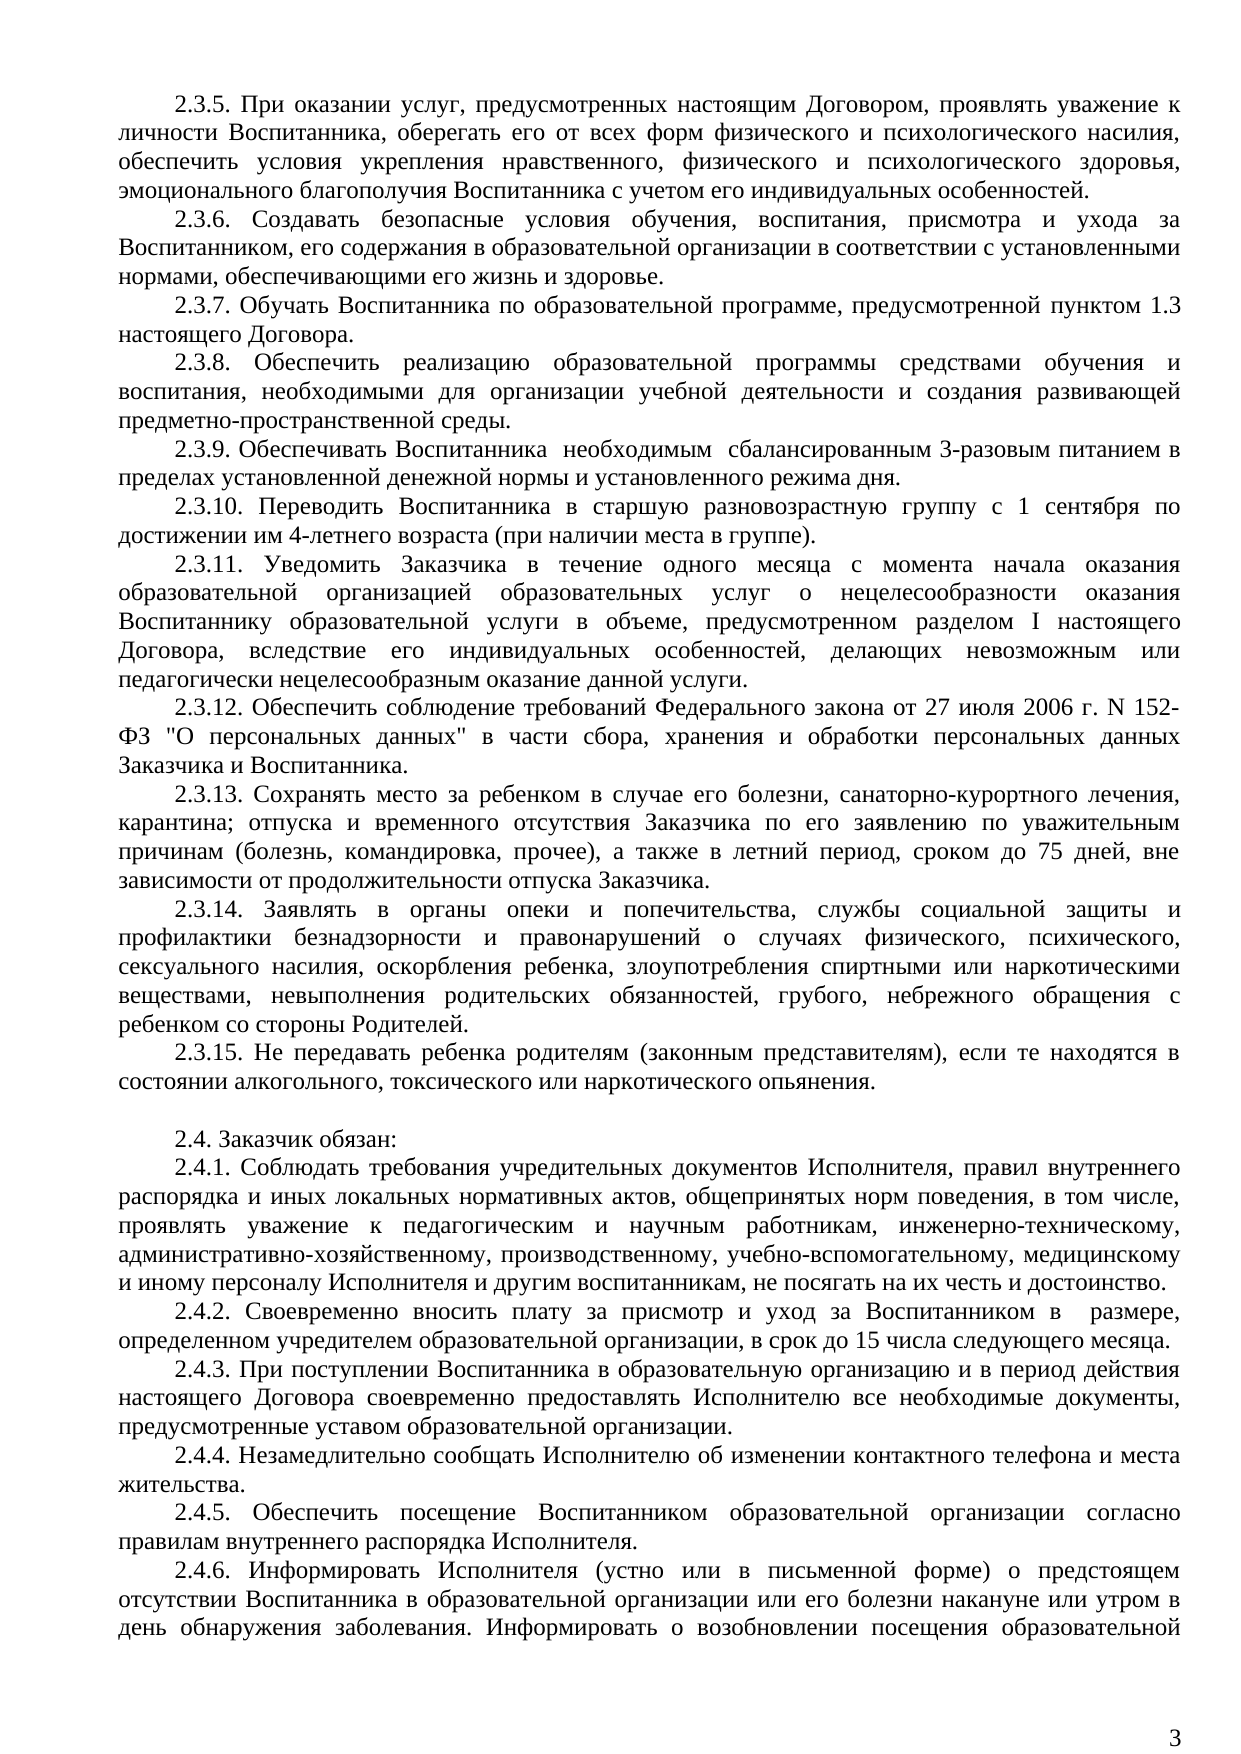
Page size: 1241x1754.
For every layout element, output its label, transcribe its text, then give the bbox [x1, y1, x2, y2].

text 2.4.3. При поступлении Воспитанника в образовательную организацию и в период действия настоящего Договора своевременно предоставлять Исполнителю все необходимые документы, предусмотренные уставом образовательной организации. [118, 1354, 1181, 1440]
text 2.3.5. При оказании услуг, предусмотренных настоящим Договором, проявлять уважение к личности Воспитанника, оберегать его от всех форм физического и психологического насилия, обеспечить условия укрепления нравственного, физического и психологического здоровья, эмоционального благополучия Воспитанника с учетом его индивидуальных особенностей. [118, 89, 1181, 204]
text 2.3.11. Уведомить Заказчика в течение одного месяца с момента начала оказания образовательной организацией образовательных услуг о нецелесообразности оказания Воспитаннику образовательной услуги в объеме, предусмотренном разделом I настоящего Договора, вследствие его индивидуальных особенностей, делающих невозможным или педагогически нецелесообразным оказание данной услуги. [118, 549, 1181, 692]
text 2.4.4. Незамедлительно сообщать Исполнителю об изменении контактного телефона и места жительства. [118, 1440, 1181, 1497]
text 2.3.14. Заявлять в органы опеки и попечительства, службы социальной защиты и профилактики безнадзорности и правонарушений о случаях физического, психического, сексуального насилия, оскорбления ребенка, злоупотребления спиртными или наркотическими веществами, невыполнения родительских обязанностей, грубого, небрежного обращения с ребенком со стороны Родителей. [118, 894, 1181, 1037]
text 2.3.12. Обеспечить соблюдение требований Федерального закона от 27 июля 2006 г. N 152-ФЗ "О персональных данных" в части сбора, хранения и обработки персональных данных Заказчика и Воспитанника. [118, 692, 1181, 779]
text 2.3.13. Сохранять место за ребенком в случае его болезни, санаторно-курортного лечения, карантина; отпуска и временного отсутствия Заказчика по его заявлению по уважительным причинам (болезнь, командировка, прочее), а также в летний период, сроком до 75 дней, вне зависимости от продолжительности отпуска Заказчика. [118, 779, 1181, 894]
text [118, 1555, 1181, 1641]
text 2.3.8. Обеспечить реализацию образовательной программы средствами обучения и воспитания, необходимыми для организации учебной деятельности и создания развивающей предметно-пространственной среды. [118, 347, 1181, 434]
text 2.4. Заказчик обязан: [118, 1124, 1181, 1152]
text 2.4.1. Соблюдать требования учредительных документов Исполнителя, правил внутреннего распорядка и иных локальных нормативных актов, общепринятых норм поведения, в том числе, проявлять уважение к педагогическим и научным работникам, инженерно-техническому, административно-хозяйственному, производственному, учебно-вспомогательному, медицинскому и иному персоналу Исполнителя и другим воспитанникам, не посягать на их честь и достоинство. [118, 1152, 1181, 1296]
text 2.3.15. Не передавать ребенка родителям (законным представителям), если те находятся в состоянии алкогольного, токсического или наркотического опьянения. [118, 1037, 1181, 1095]
text 2.3.7. Обучать Воспитанника по образовательной программе, предусмотренной пунктом 1.3 настоящего Договора. [118, 290, 1181, 347]
text 2.4.2. Своевременно вносить плату за присмотр и уход за Воспитанником в размере, определенном учредителем образовательной организации, в срок до 15 числа следующего месяца. [118, 1296, 1181, 1354]
text 2.4.5. Обеспечить посещение Воспитанником образовательной организации согласно правилам внутреннего распорядка Исполнителя. [118, 1497, 1181, 1555]
text 2.3.9. Обеспечивать Воспитанника необходимым сбалансированным 3-разовым питанием в пределах установленной денежной нормы и установленного режима дня. [118, 434, 1181, 491]
text 2.3.10. Переводить Воспитанника в старшую разновозрастную группу с 1 сентября по достижении им 4-летнего возраста (при наличии места в группе). [118, 491, 1181, 549]
text 2.3.6. Создавать безопасные условия обучения, воспитания, присмотра и ухода за Воспитанником, его содержания в образовательной организации в соответствии с установленными нормами, обеспечивающими его жизнь и здоровье. [118, 204, 1181, 290]
